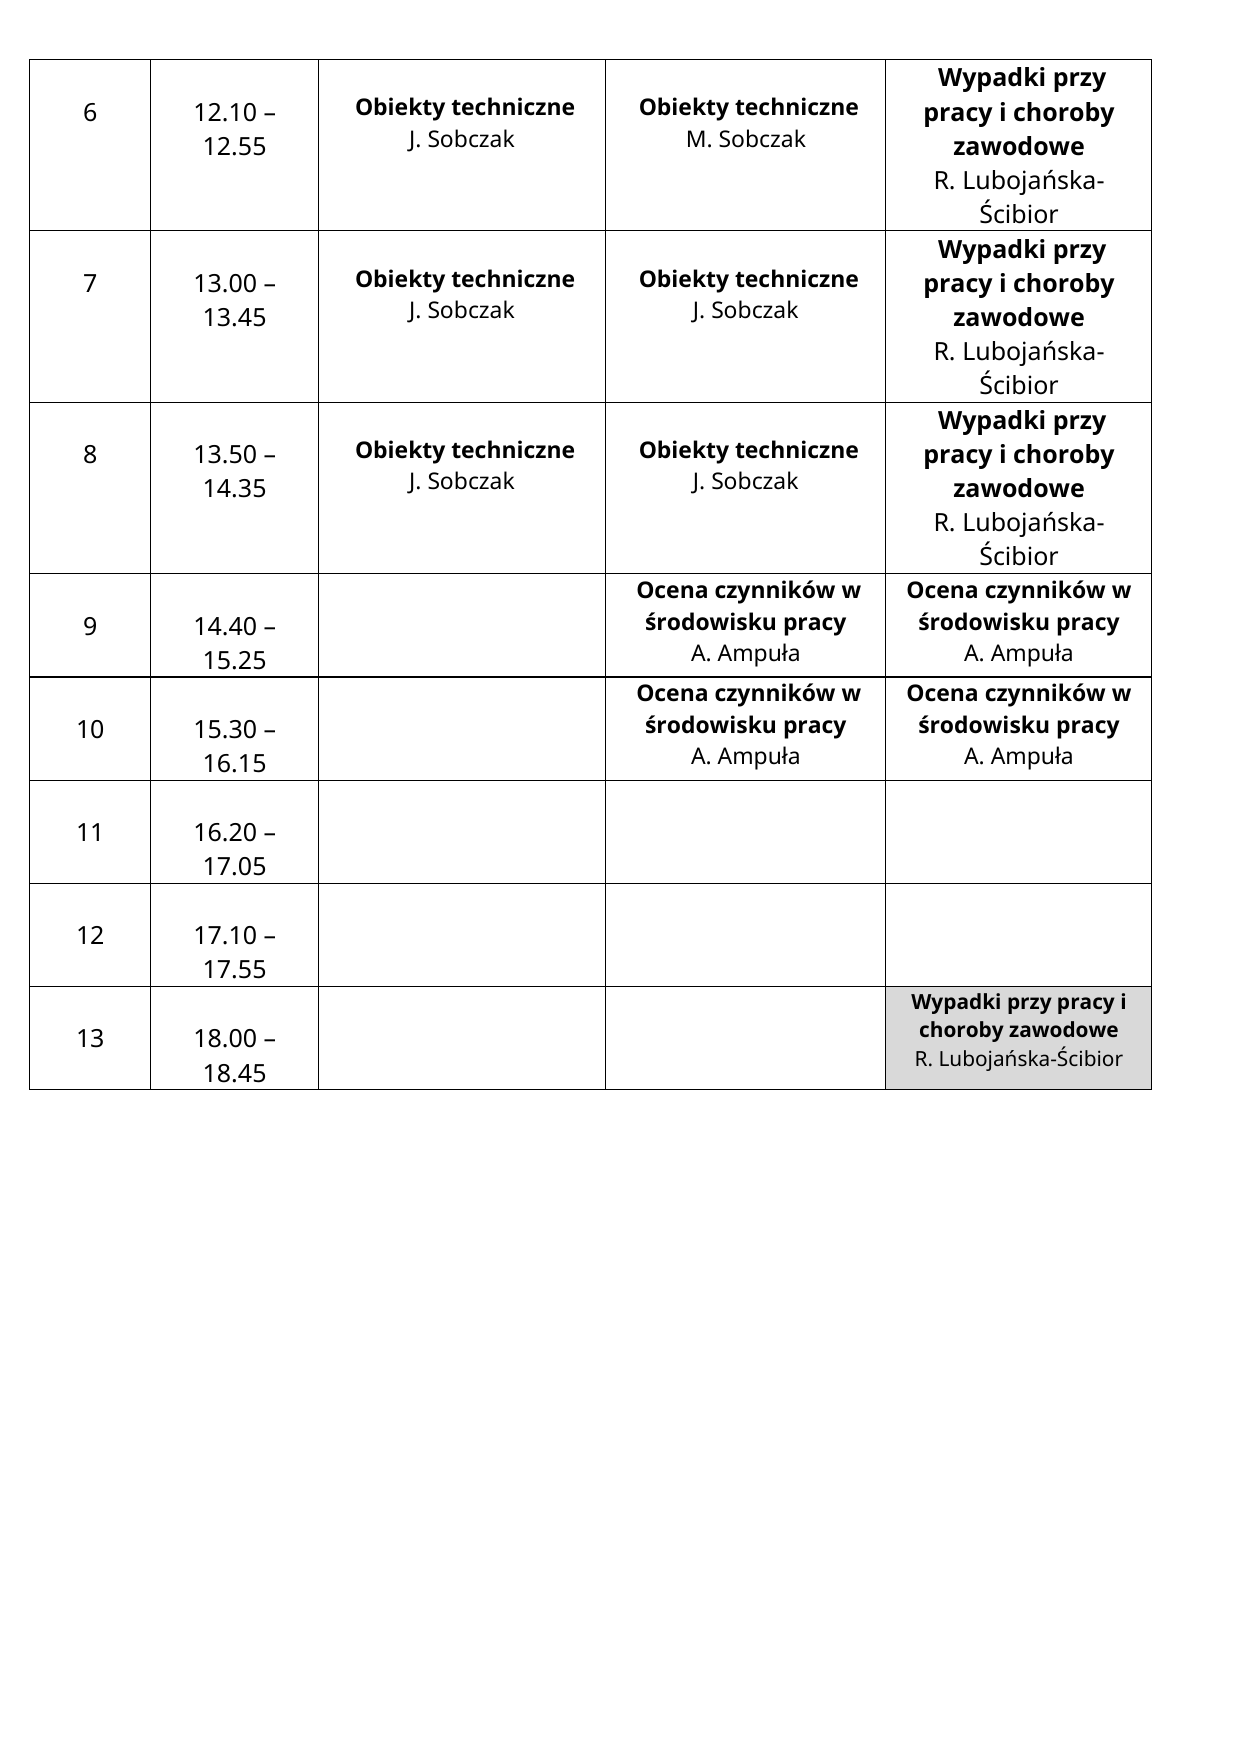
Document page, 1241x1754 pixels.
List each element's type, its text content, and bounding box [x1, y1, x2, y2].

table_cell [319, 987, 605, 1089]
table_cell Obiekty techniczne J. Sobczak [606, 231, 885, 402]
table_cell 15.30 – 16.15 [151, 678, 318, 779]
table_cell 8 [30, 403, 150, 573]
table_cell Wypadki przy pracy i choroby zawodowe R. Lubojańska-Ścibior [886, 403, 1151, 573]
table_cell [319, 678, 605, 779]
table_cell Wypadki przy pracy i choroby zawodowe R. Lubojańska-Ścibior [886, 987, 1151, 1089]
table_cell 12 [30, 884, 150, 986]
table_cell 14.40 – 15.25 [151, 574, 318, 676]
table_cell [606, 884, 885, 986]
table_cell Obiekty techniczne J. Sobczak [319, 403, 605, 573]
table_cell Obiekty techniczne J. Sobczak [319, 231, 605, 402]
table_cell Ocena czynników w środowisku pracy A. Ampuła [606, 574, 885, 676]
table_cell Ocena czynników w środowisku pracy A. Ampuła [606, 678, 885, 779]
table_cell Ocena czynników w środowisku pracy A. Ampuła [886, 678, 1151, 779]
table_cell 18.00 – 18.45 [151, 987, 318, 1089]
table_cell [319, 884, 605, 986]
table_cell 6 [30, 60, 150, 230]
table_cell Obiekty techniczne J. Sobczak [606, 403, 885, 573]
table_cell 9 [30, 574, 150, 676]
table_cell [886, 781, 1151, 883]
table_cell Wypadki przy pracy i choroby zawodowe R. Lubojańska-Ścibior [886, 60, 1151, 230]
table_cell 7 [30, 231, 150, 402]
table_cell 17.10 – 17.55 [151, 884, 318, 986]
table_cell Obiekty techniczne J. Sobczak [319, 60, 605, 230]
table_cell [319, 574, 605, 676]
table_cell 13.00 – 13.45 [151, 231, 318, 402]
table_cell [319, 781, 605, 883]
table_cell Wypadki przy pracy i choroby zawodowe R. Lubojańska-Ścibior [886, 231, 1151, 402]
table_cell 12.10 – 12.55 [151, 60, 318, 230]
table_cell Obiekty techniczne M. Sobczak [606, 60, 885, 230]
table_cell 13 [30, 987, 150, 1089]
table_cell 13.50 – 14.35 [151, 403, 318, 573]
table_cell [606, 987, 885, 1089]
table_cell 11 [30, 781, 150, 883]
table_cell 10 [30, 678, 150, 779]
table_cell [886, 884, 1151, 986]
table_cell 16.20 – 17.05 [151, 781, 318, 883]
table_cell Ocena czynników w środowisku pracy A. Ampuła [886, 574, 1151, 676]
table_cell [606, 781, 885, 883]
